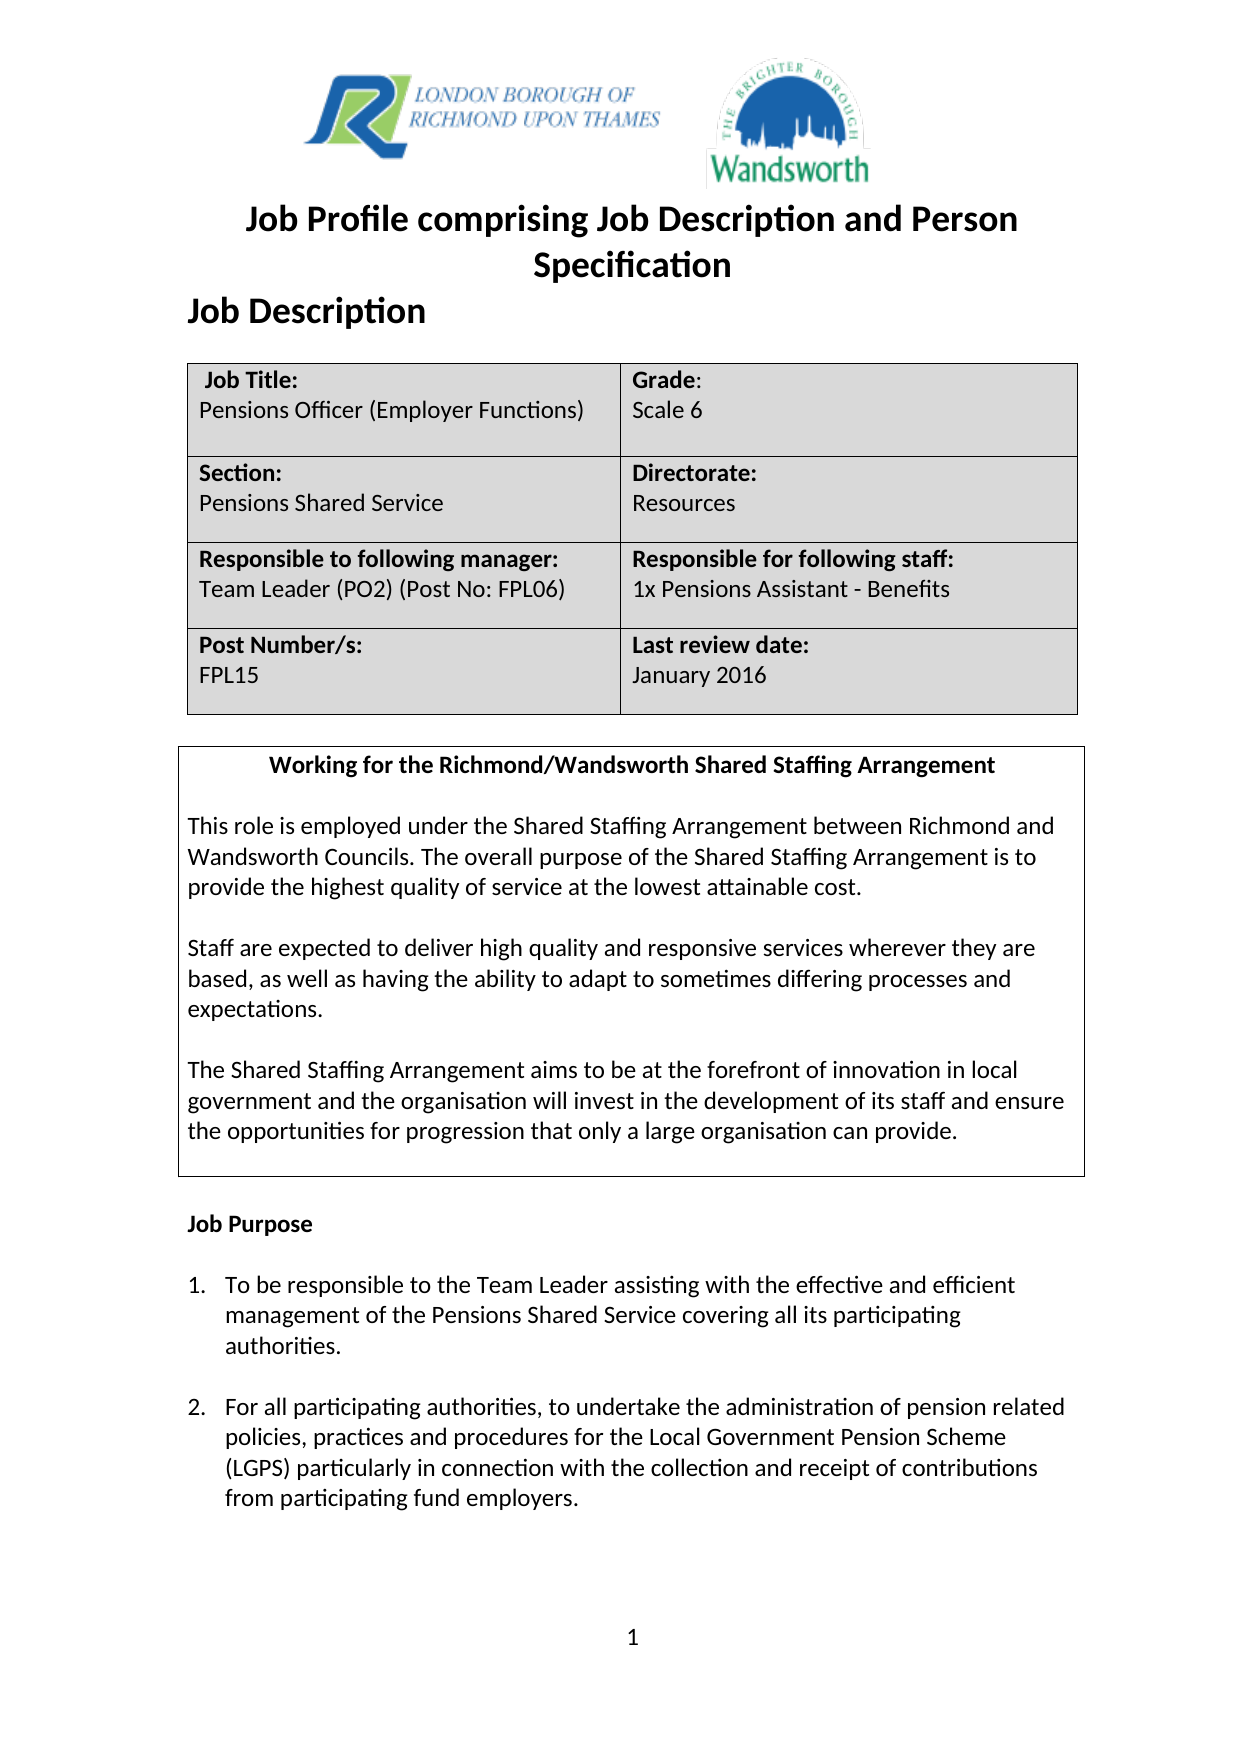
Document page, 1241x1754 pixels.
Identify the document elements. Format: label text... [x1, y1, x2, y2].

text The Shared Staffing Arrangement aims to be at the forefront of innovation in local government and the organisation will invest in the development of its staff and ensure the opportunities for progression that only a large organisation can provide. [187, 1054, 1078, 1146]
table_header Job Title: Pensions Officer (Employer Functions) [188, 364, 620, 456]
text Job Profile comprising Job Description and Person Specification [187, 195, 1078, 287]
table_cell Responsible to following manager: Team Leader (PO2) (Post No: FPL06) [188, 543, 620, 628]
text This role is employed under the Shared Staffing Arrangement between Richmond and Wandsworth Councils. The overall purpose of the Shared Staffing Arrangement is to provide the highest quality of service at the lowest attainable cost. [187, 810, 1078, 902]
list To be responsible to the Team Leader assisting with the effective and efficient management of the Pensions Shared Service covering all its participating authorities. [187, 1269, 1078, 1361]
text Working for the Richmond/Wandsworth Shared Staffing Arrangement [179, 747, 1084, 779]
text Job Description [187, 287, 1078, 332]
list For all participating authorities, to undertake the administration of pension related policies, practices and procedures for the Local Government Pension Scheme (LGPS) particularly in connection with the collection and receipt of contributions from participating fund employers. [187, 1391, 1078, 1513]
table_header Grade: Scale 6 [621, 364, 1077, 456]
table_cell Post Number/s: FPL15 [188, 629, 620, 714]
table_cell Directorate: Resources [621, 457, 1077, 542]
table_cell Section: Pensions Shared Service [188, 457, 620, 542]
text Job Purpose [187, 1208, 1078, 1238]
text Staff are expected to deliver high quality and responsive services wherever they are based, as well as having the ability to adapt to sometimes differing processes and expectations. [187, 932, 1078, 1024]
table_cell Responsible for following staff: 1x Pensions Assistant - Benefits [621, 543, 1077, 628]
table_cell Last review date: January 2016 [621, 629, 1077, 714]
